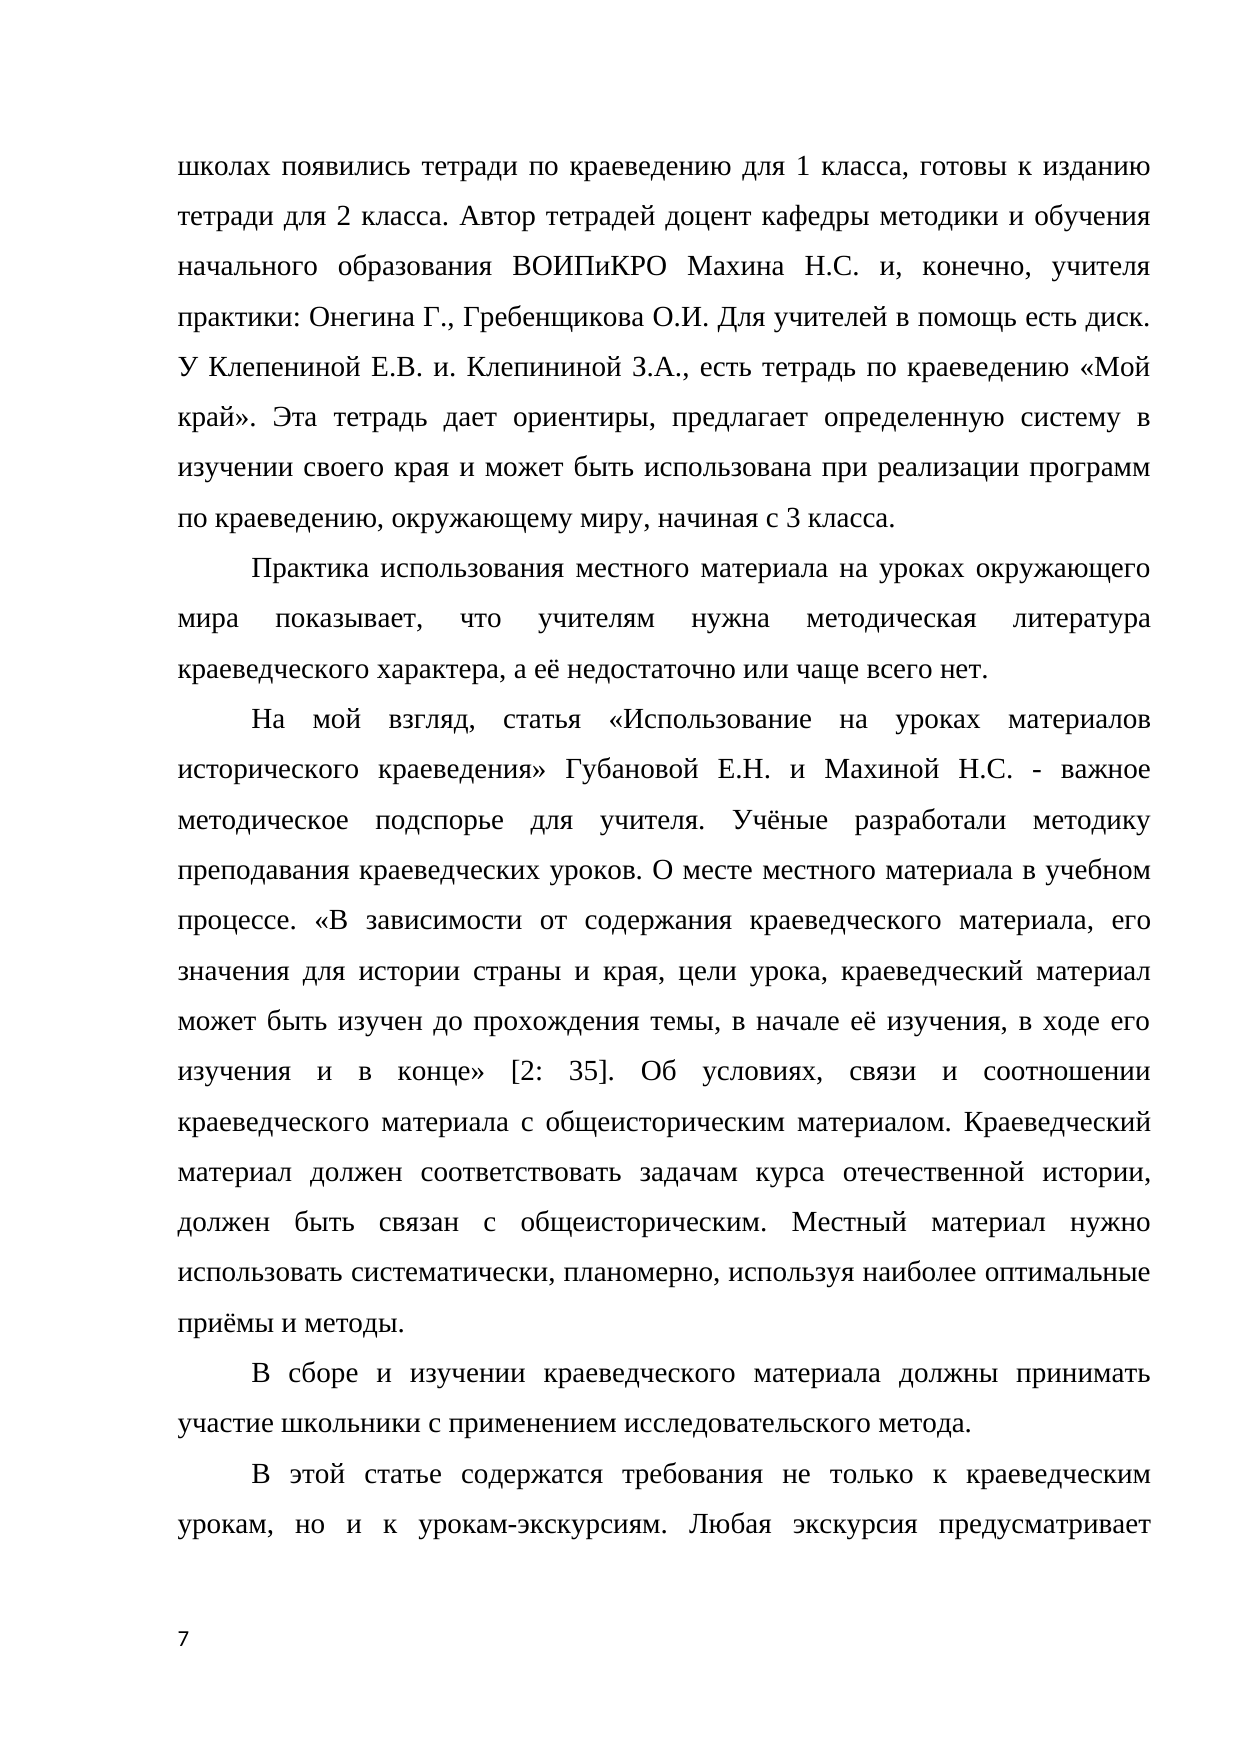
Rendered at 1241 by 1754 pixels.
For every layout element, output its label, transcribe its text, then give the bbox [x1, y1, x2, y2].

text На мой взгляд, статья «Использование на уроках материалов исторического краеведения» Губановой Е.Н. и Махиной Н.С. - важное методическое подспорье для учителя. Учёные разработали методику преподавания краеведческих уроков. О месте местного материала в учебном процессе. «В зависимости от содержания краеведческого материала, его значения для истории страны и края, цели урока, краеведческий материал может быть изучен до прохождения темы, в начале её изучения, в ходе его изучения и в конце» [2: 35]. Об условиях, связи и соотношении краеведческого материала с общеисторическим материалом. Краеведческий материал должен соответствовать задачам курса отечественной истории, должен быть связан с общеисторическим. Местный материал нужно использовать систематически, планомерно, используя наиболее оптимальные приёмы и методы. [177, 701, 1152, 1338]
text В сборе и изучении краеведческого материала должны принимать участие школьники с применением исследовательского метода. [177, 1355, 1152, 1439]
text Практика использования местного материала на уроках окружающего мира показывает, что учителям нужна методическая литература краеведческого характера, а её недостаточно или чаще всего нет. [177, 550, 1152, 684]
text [177, 148, 1152, 533]
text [177, 1456, 1152, 1540]
